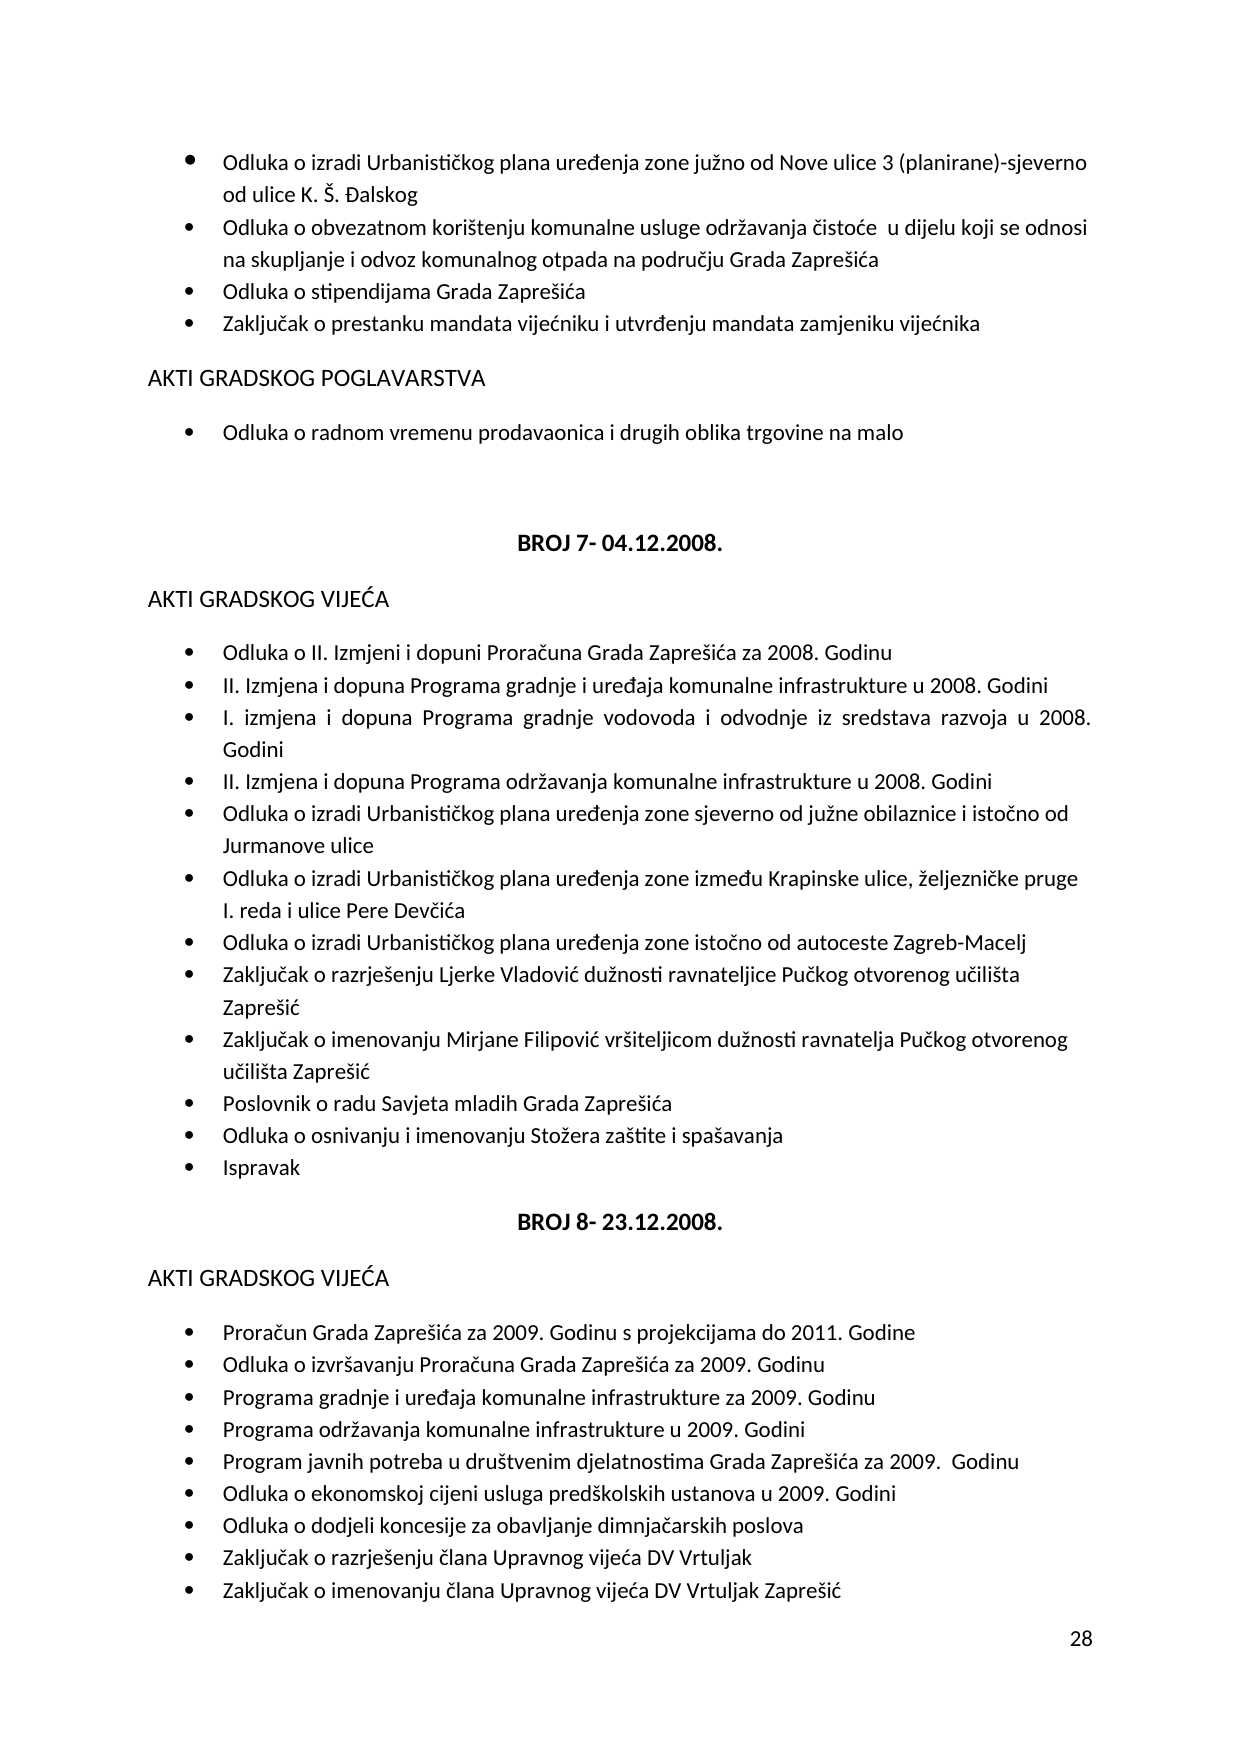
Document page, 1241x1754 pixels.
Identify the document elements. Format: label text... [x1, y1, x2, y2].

list Odluka o izradi Urbanističkog plana uređenja zone istočno od autoceste Zagreb-Macelj [185, 928, 1093, 956]
text AKTI GRADSKOG POGLAVARSTVA [148, 362, 1093, 393]
list Programa gradnje i uređaja komunalne infrastrukture za 2009. Godinu [185, 1383, 1093, 1411]
list Programa održavanja komunalne infrastrukture u 2009. Godini [185, 1415, 1093, 1443]
list I. izmjena i dopuna Programa gradnje vodovoda i odvodnje iz sredstava razvoja u 2008. Godini [185, 703, 1093, 763]
list Ispravak [185, 1153, 1093, 1182]
list Zaključak o razrješenju Ljerke Vladović dužnosti ravnateljice Pučkog otvorenog učilišta Zaprešić [185, 960, 1093, 1021]
list Program javnih potreba u društvenim djelatnostima Grada Zaprešića za 2009. Godinu [185, 1447, 1093, 1475]
list Poslovnik o radu Savjeta mladih Grada Zaprešića [185, 1089, 1093, 1117]
list II. Izmjena i dopuna Programa održavanja komunalne infrastrukture u 2008. Godini [185, 767, 1093, 795]
list Odluka o dodjeli koncesije za obavljanje dimnjačarskih poslova [185, 1511, 1093, 1539]
text AKTI GRADSKOG VIJEĆA [148, 583, 1093, 613]
list Odluka o izvršavanju Proračuna Grada Zaprešića za 2009. Godinu [185, 1350, 1093, 1378]
list Odluka o ekonomskoj cijeni usluga predškolskih ustanova u 2009. Godini [185, 1479, 1093, 1507]
list Zaključak o prestanku mandata vijećniku i utvrđenju mandata zamjeniku vijećnika [185, 309, 1093, 337]
list Odluka o radnom vremenu prodavaonica i drugih oblika trgovine na malo [185, 418, 1093, 446]
list Odluka o stipendijama Grada Zaprešića [185, 277, 1093, 305]
list Zaključak o razrješenju člana Upravnog vijeća DV Vrtuljak [185, 1543, 1093, 1572]
list Odluka o II. Izmjeni i dopuni Proračuna Grada Zaprešića za 2008. Godinu [185, 638, 1093, 667]
list Zaključak o imenovanju člana Upravnog vijeća DV Vrtuljak Zaprešić [185, 1576, 1093, 1604]
list Proračun Grada Zaprešića za 2009. Godinu s projekcijama do 2011. Godine [185, 1318, 1093, 1346]
text BROJ 7- 04.12.2008. [148, 527, 1093, 557]
list Odluka o izradi Urbanističkog plana uređenja zone između Krapinske ulice, željezničke pruge I. reda i ulice Pere Devčića [185, 864, 1093, 924]
list Zaključak o imenovanju Mirjane Filipović vršiteljicom dužnosti ravnatelja Pučkog otvorenog učilišta Zaprešić [185, 1025, 1093, 1085]
list Odluka o osnivanju i imenovanju Stožera zaštite i spašavanja [185, 1121, 1093, 1149]
text BROJ 8- 23.12.2008. [148, 1207, 1093, 1237]
list Odluka o izradi Urbanističkog plana uređenja zone sjeverno od južne obilaznice i istočno od Jurmanove ulice [185, 799, 1093, 860]
list Odluka o obvezatnom korištenju komunalne usluge održavanja čistoće u dijelu koji se odnosi na skupljanje i odvoz komunalnog otpada na području Grada Zaprešića [185, 213, 1093, 273]
list II. Izmjena i dopuna Programa gradnje i uređaja komunalne infrastrukture u 2008. Godini [185, 671, 1093, 699]
list Odluka o izradi Urbanističkog plana uređenja zone južno od Nove ulice 3 (planirane)-sjeverno od ulice K. Š. Đalskog [185, 148, 1093, 208]
text AKTI GRADSKOG VIJEĆA [148, 1262, 1093, 1293]
